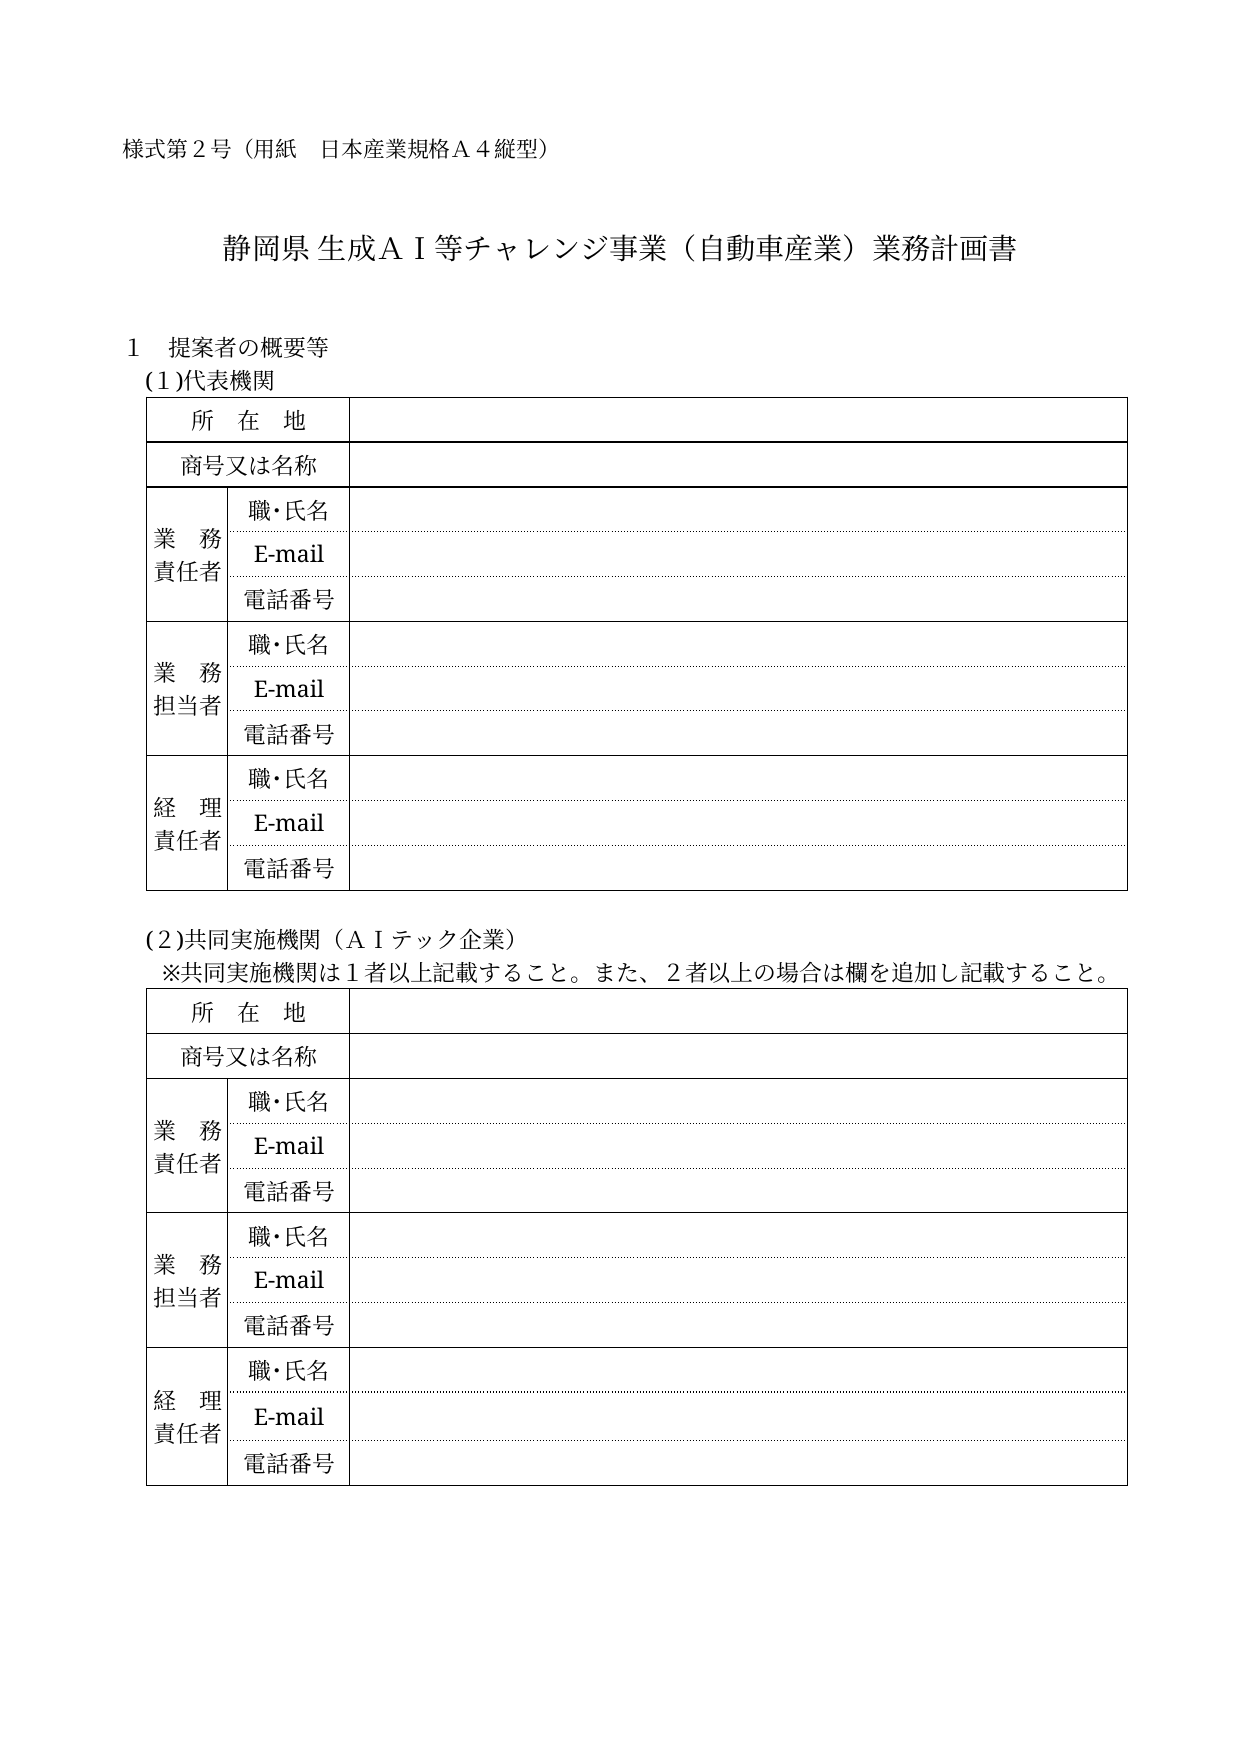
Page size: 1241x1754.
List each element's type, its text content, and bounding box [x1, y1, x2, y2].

table_cell 経 理 責任者 [147, 1348, 227, 1485]
table_cell [350, 756, 1127, 800]
table_cell [350, 1079, 1127, 1123]
table_cell [350, 443, 1127, 486]
table_cell 業 務 担当者 [147, 622, 227, 755]
table_cell [350, 1257, 1127, 1302]
table_header 所 在 地 [147, 398, 349, 441]
table_cell [350, 666, 1127, 710]
table_cell [350, 1348, 1127, 1391]
table_cell 業 務 責任者 [147, 488, 227, 621]
table_cell [350, 800, 1127, 845]
table_cell [350, 1302, 1127, 1347]
text (２)共同実施機関（ＡＩテック企業） [122, 922, 1118, 955]
table_header 所 在 地 [147, 989, 349, 1033]
table_cell 職･氏名 [228, 622, 349, 666]
table_cell [350, 710, 1127, 755]
text １ 提案者の概要等 [122, 331, 1118, 363]
table_header [350, 989, 1127, 1033]
table_cell [350, 622, 1127, 666]
table_cell 電話番号 [228, 1440, 349, 1485]
table_cell E-mail [228, 800, 349, 845]
table_cell 商号又は名称 [147, 443, 349, 486]
table_cell E-mail [228, 1257, 349, 1302]
table_cell 商号又は名称 [147, 1034, 349, 1078]
table_cell 職･氏名 [228, 1348, 349, 1391]
table_cell [350, 1168, 1127, 1212]
table_cell 業 務 担当者 [147, 1213, 227, 1347]
table_cell 職･氏名 [228, 1079, 349, 1123]
table_cell [350, 845, 1127, 889]
text (１)代表機関 [122, 363, 1118, 397]
table_cell 職･氏名 [228, 756, 349, 800]
text 静岡県 生成ＡＩ等チャレンジ事業（自動車産業）業務計画書 [122, 226, 1118, 268]
table_cell 電話番号 [228, 1302, 349, 1347]
table_cell 電話番号 [228, 845, 349, 889]
table_cell 経 理 責任者 [147, 756, 227, 889]
table_cell E-mail [228, 666, 349, 710]
table_cell [350, 1213, 1127, 1257]
table_header [350, 398, 1127, 441]
text ※共同実施機関は１者以上記載すること。また、２者以上の場合は欄を追加し記載すること。 [162, 955, 1118, 988]
table_cell 業 務 責任者 [147, 1079, 227, 1212]
table_cell 職･氏名 [228, 488, 349, 531]
table_cell [350, 1391, 1127, 1440]
table_cell [350, 488, 1127, 531]
table_cell E-mail [228, 1123, 349, 1167]
table_cell [350, 1123, 1127, 1167]
table_cell [350, 531, 1127, 576]
table_cell 電話番号 [228, 1168, 349, 1212]
table_cell [350, 576, 1127, 621]
table_cell 電話番号 [228, 710, 349, 755]
table_cell [350, 1034, 1127, 1078]
table_cell E-mail [228, 531, 349, 576]
table_cell 職･氏名 [228, 1213, 349, 1257]
table_cell E-mail [228, 1391, 349, 1440]
text 様式第２号（用紙 日本産業規格Ａ４縦型） [122, 132, 1118, 164]
table_cell 電話番号 [228, 576, 349, 621]
table_cell [350, 1440, 1127, 1485]
